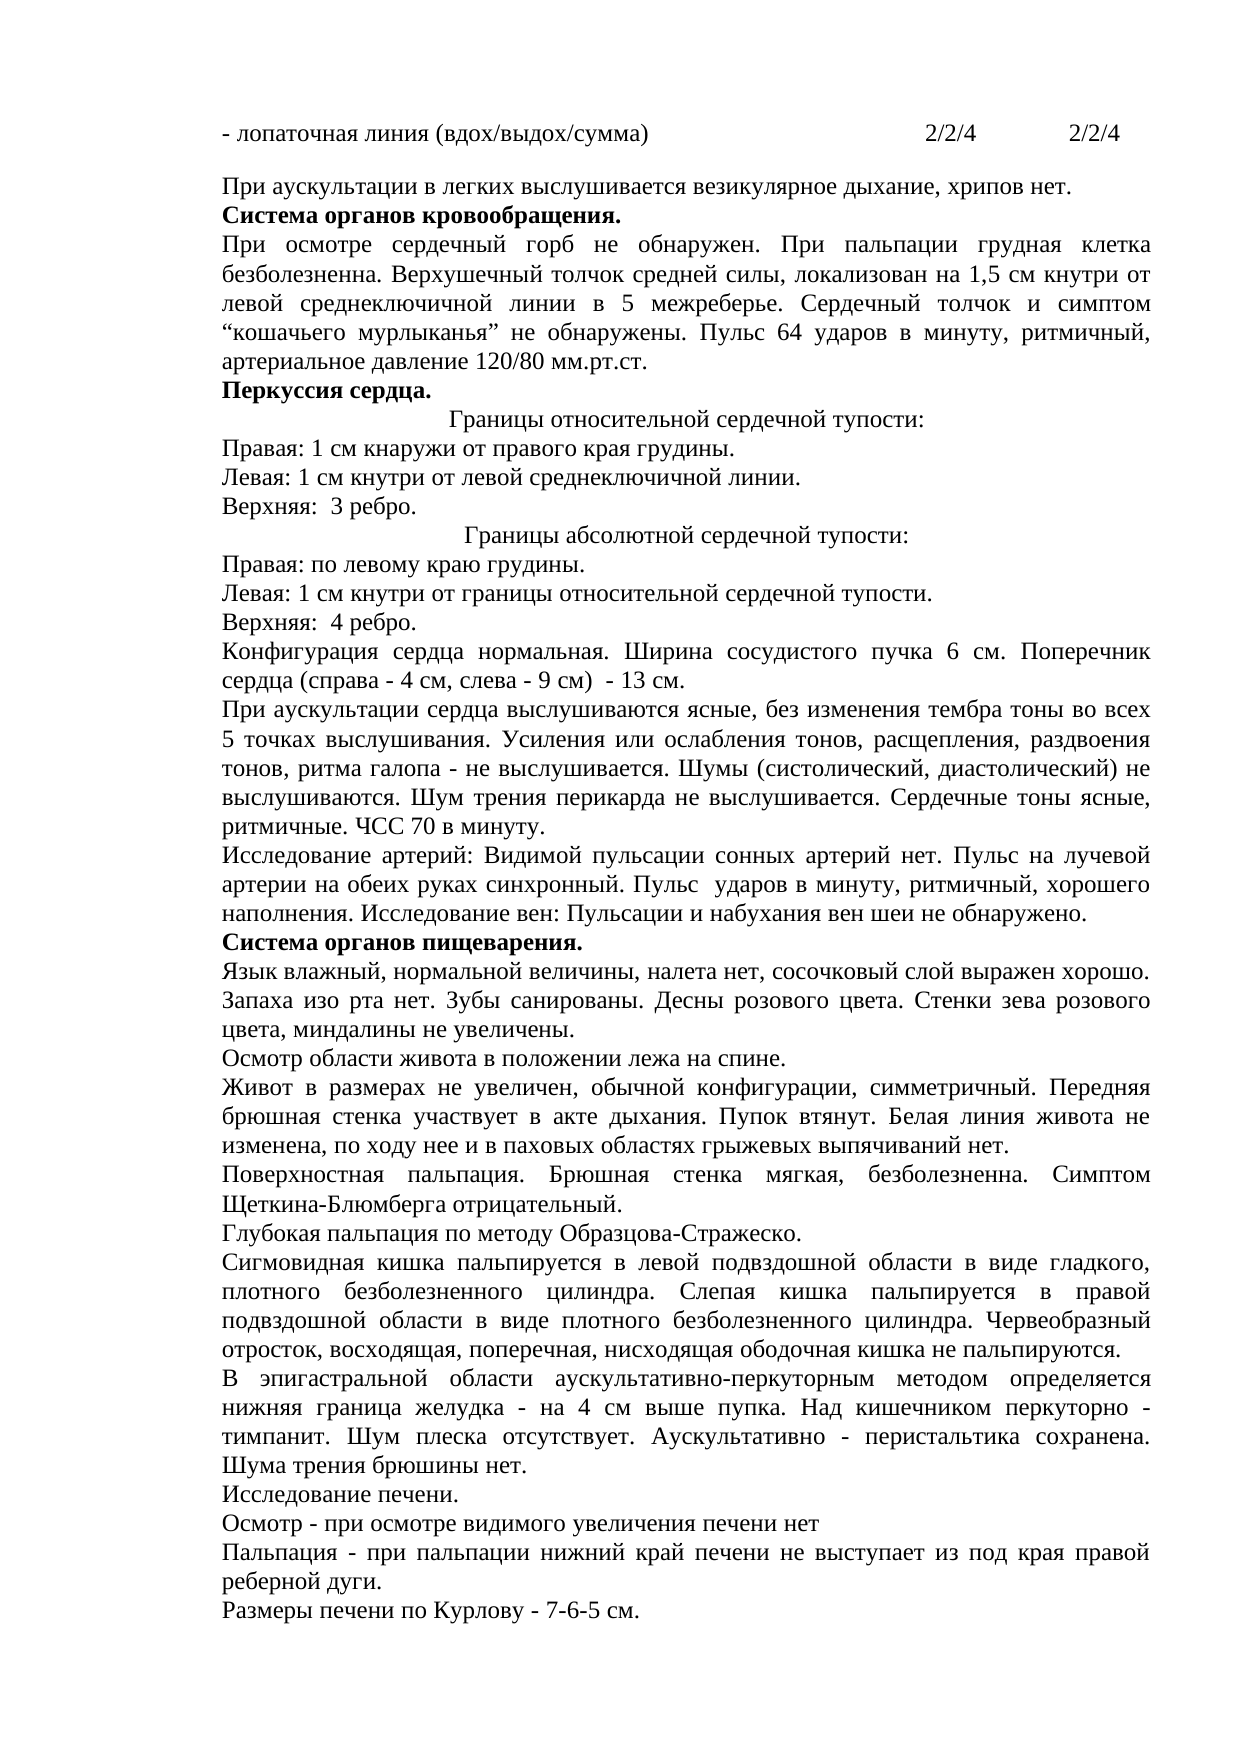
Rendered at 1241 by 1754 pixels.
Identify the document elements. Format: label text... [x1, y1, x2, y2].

text Перкуссия сердца. [222, 375, 1152, 404]
text Живот в размерах не увеличен, обычной конфигурации, симметричный. Передняя брюшная стенка участвует в акте дыхания. Пупок втянут. Белая линия живота не изменена, по ходу нее и в паховых областях грыжевых выпячиваний нет. [222, 1072, 1152, 1159]
text Размеры печени по Курлову - 7-6-5 см. [222, 1595, 1152, 1624]
text Верхняя: 4 ребро. [222, 607, 1152, 636]
text Границы относительной сердечной тупости: [222, 404, 1152, 433]
text Верхняя: 3 ребро. [222, 491, 1152, 520]
text Правая: 1 см кнаружи от правого края грудины. [222, 433, 1152, 462]
text Границы абсолютной сердечной тупости: [222, 520, 1152, 549]
text Поверхностная пальпация. Брюшная стенка мягкая, безболезненна. Симптом Щеткина-Блюмберга отрицательный. [222, 1159, 1152, 1217]
text Сигмовидная кишка пальпируется в левой подвздошной области в виде гладкого, плотного безболезненного цилиндра. Слепая кишка пальпируется в правой подвздошной области в виде плотного безболезненного цилиндра. Червеобразный отросток, восходящая, поперечная, нисходящая ободочная кишка не пальпируются. [222, 1247, 1152, 1363]
text Система органов кровообращения. [222, 200, 1152, 229]
text Левая: 1 см кнутри от границы относительной сердечной тупости. [222, 578, 1152, 607]
text Осмотр области живота в положении лежа на спине. [222, 1043, 1152, 1072]
text Система органов пищеварения. [222, 927, 1152, 956]
text В эпигастральной области аускультативно-перкуторным методом определяется нижняя граница желудка - на 4 см выше пупка. Над кишечником перкуторно - тимпанит. Шум плеска отсутствует. Аускультативно - перистальтика сохранена. Шума трения брюшины нет. [222, 1363, 1152, 1479]
text При аускультации в легких выслушивается везикулярное дыхание, хрипов нет. [222, 171, 1152, 200]
text Глубокая пальпация по методу Образцова-Стражеско. [222, 1217, 1152, 1247]
text При аускультации сердца выслушиваются ясные, без изменения тембра тоны во всех 5 точках выслушивания. Усиления или ослабления тонов, расщепления, раздвоения тонов, ритма галопа - не выслушивается. Шумы (систолический, диастолический) не выслушиваются. Шум трения перикарда не выслушивается. Сердечные тоны ясные, ритмичные. ЧСС 70 в минуту. [222, 694, 1152, 840]
text Конфигурация сердца нормальная. Ширина сосудистого пучка 6 см. Поперечник сердца (справа - 4 см, слева - 9 см) - 13 см. [222, 636, 1152, 694]
text При осмотре сердечный горб не обнаружен. При пальпации грудная клетка безболезненна. Верхушечный толчок средней силы, локализован на 1,5 см кнутри от левой среднеключичной линии в 5 межреберье. Сердечный толчок и симптом “кошачьего мурлыканья” не обнаружены. Пульс 64 ударов в минуту, ритмичный, артериальное давление 120/80 мм.рт.ст. [222, 229, 1152, 375]
text Исследование артерий: Видимой пульсации сонных артерий нет. Пульс на лучевой артерии на обеих руках синхронный. Пульс ударов в минуту, ритмичный, хорошего наполнения. Исследование вен: Пульсации и набухания вен шеи не обнаружено. [222, 840, 1152, 927]
text Правая: по левому краю грудины. [222, 549, 1152, 578]
text Осмотр - при осмотре видимого увеличения печени нет [222, 1508, 1152, 1537]
text Пальпация - при пальпации нижний край печени не выступает из под края правой реберной дуги. [222, 1537, 1152, 1595]
text Язык влажный, нормальной величины, налета нет, сосочковый слой выражен хорошо. Запаха изо рта нет. Зубы санированы. Десны розового цвета. Стенки зева розового цвета, миндалины не увеличены. [222, 956, 1152, 1043]
text - лопаточная линия (вдох/выдох/сумма) 2/2/4 2/2/4 [222, 118, 1152, 147]
text Левая: 1 см кнутри от левой среднеключичной линии. [222, 462, 1152, 491]
text Исследование печени. [222, 1479, 1152, 1508]
